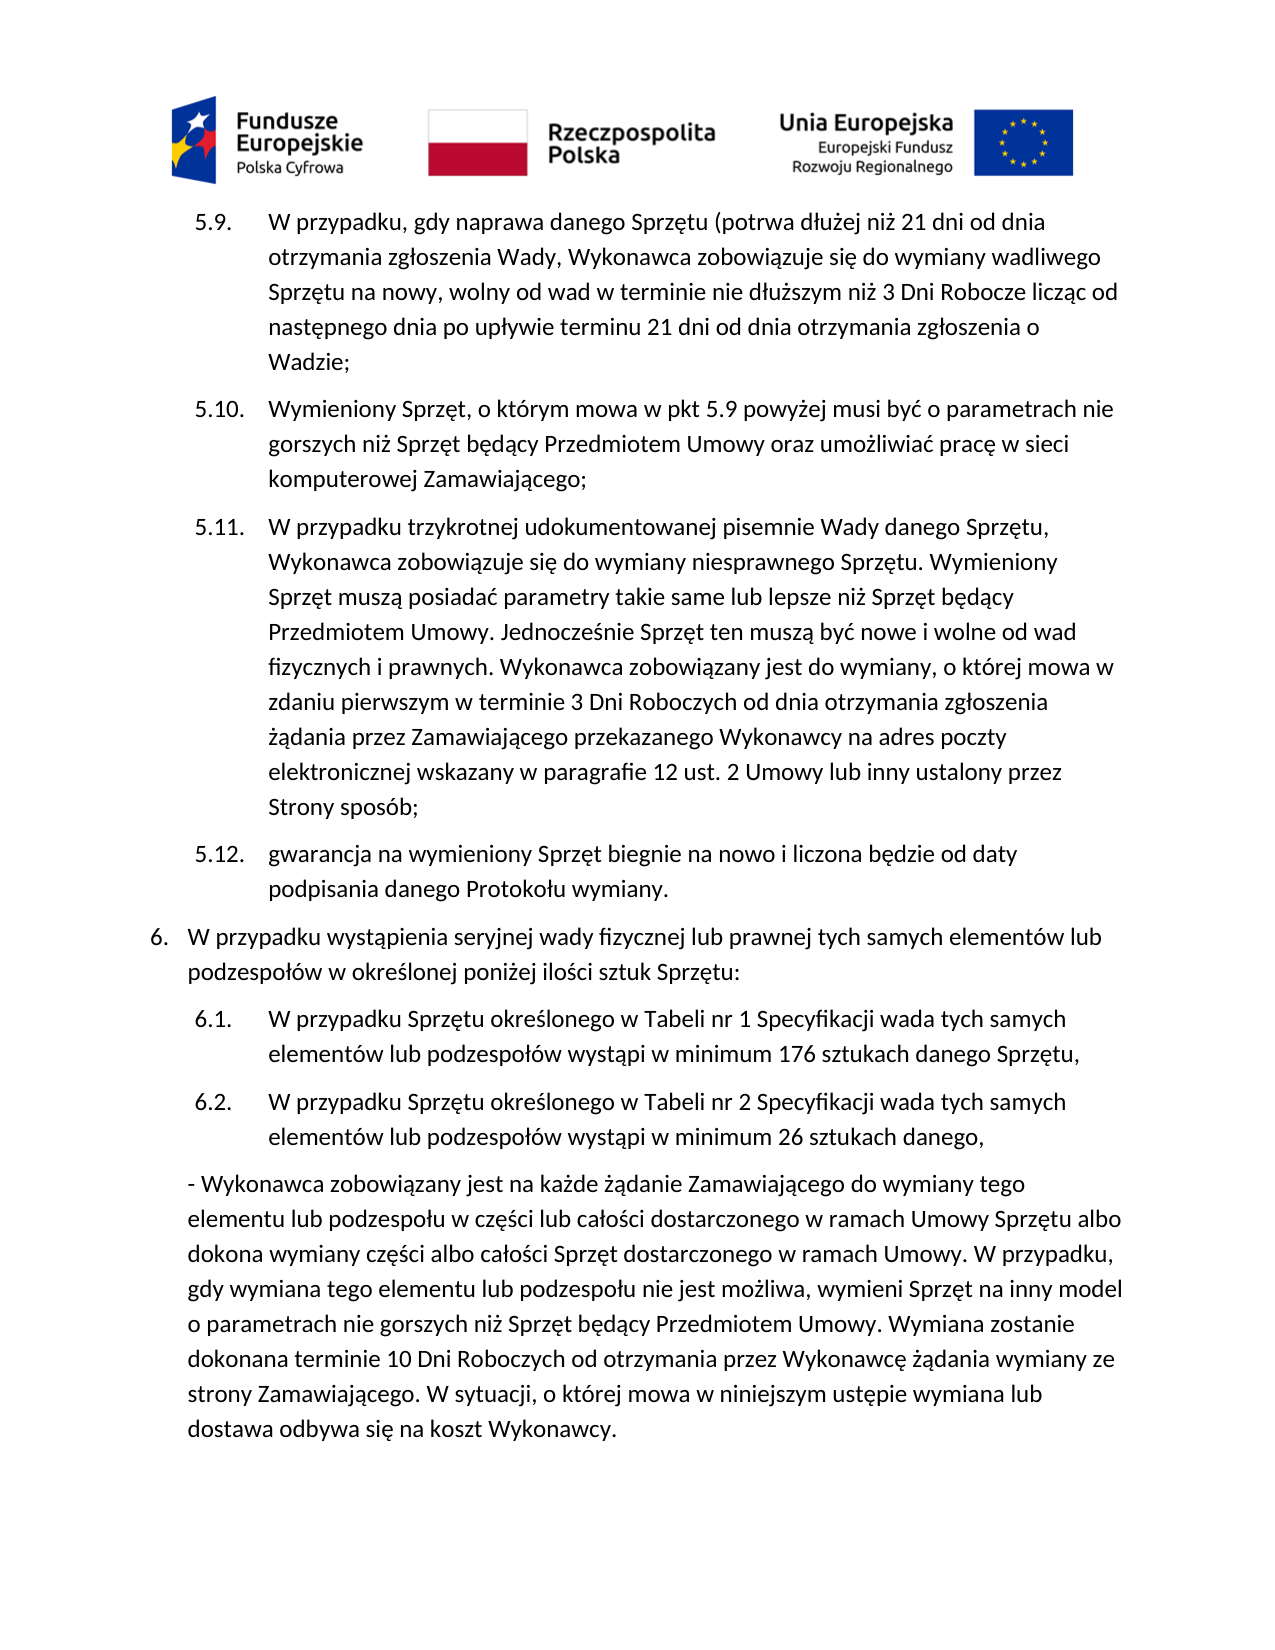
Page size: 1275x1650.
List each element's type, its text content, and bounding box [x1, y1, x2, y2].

list W przypadku, gdy naprawa danego Sprzętu (potrwa dłużej niż 21 dni od dnia otrzymania zgłoszenia Wady, Wykonawca zobowiązuje się do wymiany wadliwego Sprzętu na nowy, wolny od wad w terminie nie dłuższym niż 3 Dni Robocze licząc od następnego dnia po upływie terminu 21 dni od dnia otrzymania zgłoszenia o Wadzie; [194, 206, 1125, 377]
list W przypadku Sprzętu określonego w Tabeli nr 1 Specyfikacji wada tych samych elementów lub podzespołów wystąpi w minimum 176 sztukach danego Sprzętu, [194, 1003, 1125, 1069]
picture [150, 75, 1094, 206]
list W przypadku trzykrotnej udokumentowanej pisemnie Wady danego Sprzętu, Wykonawca zobowiązuje się do wymiany niesprawnego Sprzętu. Wymieniony Sprzęt muszą posiadać parametry takie same lub lepsze niż Sprzęt będący Przedmiotem Umowy. Jednocześnie Sprzęt ten muszą być nowe i wolne od wad fizycznych i prawnych. Wykonawca zobowiązany jest do wymiany, o której mowa w zdaniu pierwszym w terminie 3 Dni Roboczych od dnia otrzymania zgłoszenia żądania przez Zamawiającego przekazanego Wykonawcy na adres poczty elektronicznej wskazany w paragrafie 12 ust. 2 Umowy lub inny ustalony przez Strony sposób; [194, 511, 1125, 822]
list gwarancja na wymieniony Sprzęt biegnie na nowo i liczona będzie od daty podpisania danego Protokołu wymiany. [194, 838, 1125, 904]
text - Wykonawca zobowiązany jest na każde żądanie Zamawiającego do wymiany tego elementu lub podzespołu w części lub całości dostarczonego w ramach Umowy Sprzętu albo dokona wymiany części albo całości Sprzęt dostarczonego w ramach Umowy. W przypadku, gdy wymiana tego elementu lub podzespołu nie jest możliwa, wymieni Sprzęt na inny model o parametrach nie gorszych niż Sprzęt będący Przedmiotem Umowy. Wymiana zostanie dokonana terminie 10 Dni Roboczych od otrzymania przez Wykonawcę żądania wymiany ze strony Zamawiającego. W sytuacji, o której mowa w niniejszym ustępie wymiana lub dostawa odbywa się na koszt Wykonawcy. [187, 1168, 1125, 1444]
list Wymieniony Sprzęt, o którym mowa w pkt 5.9 powyżej musi być o parametrach nie gorszych niż Sprzęt będący Przedmiotem Umowy oraz umożliwiać pracę w sieci komputerowej Zamawiającego; [194, 393, 1125, 494]
list W przypadku wystąpienia seryjnej wady fizycznej lub prawnej tych samych elementów lub podzespołów w określonej poniżej ilości sztuk Sprzętu: [150, 921, 1125, 987]
list W przypadku Sprzętu określonego w Tabeli nr 2 Specyfikacji wada tych samych elementów lub podzespołów wystąpi w minimum 26 sztukach danego, [194, 1086, 1125, 1152]
